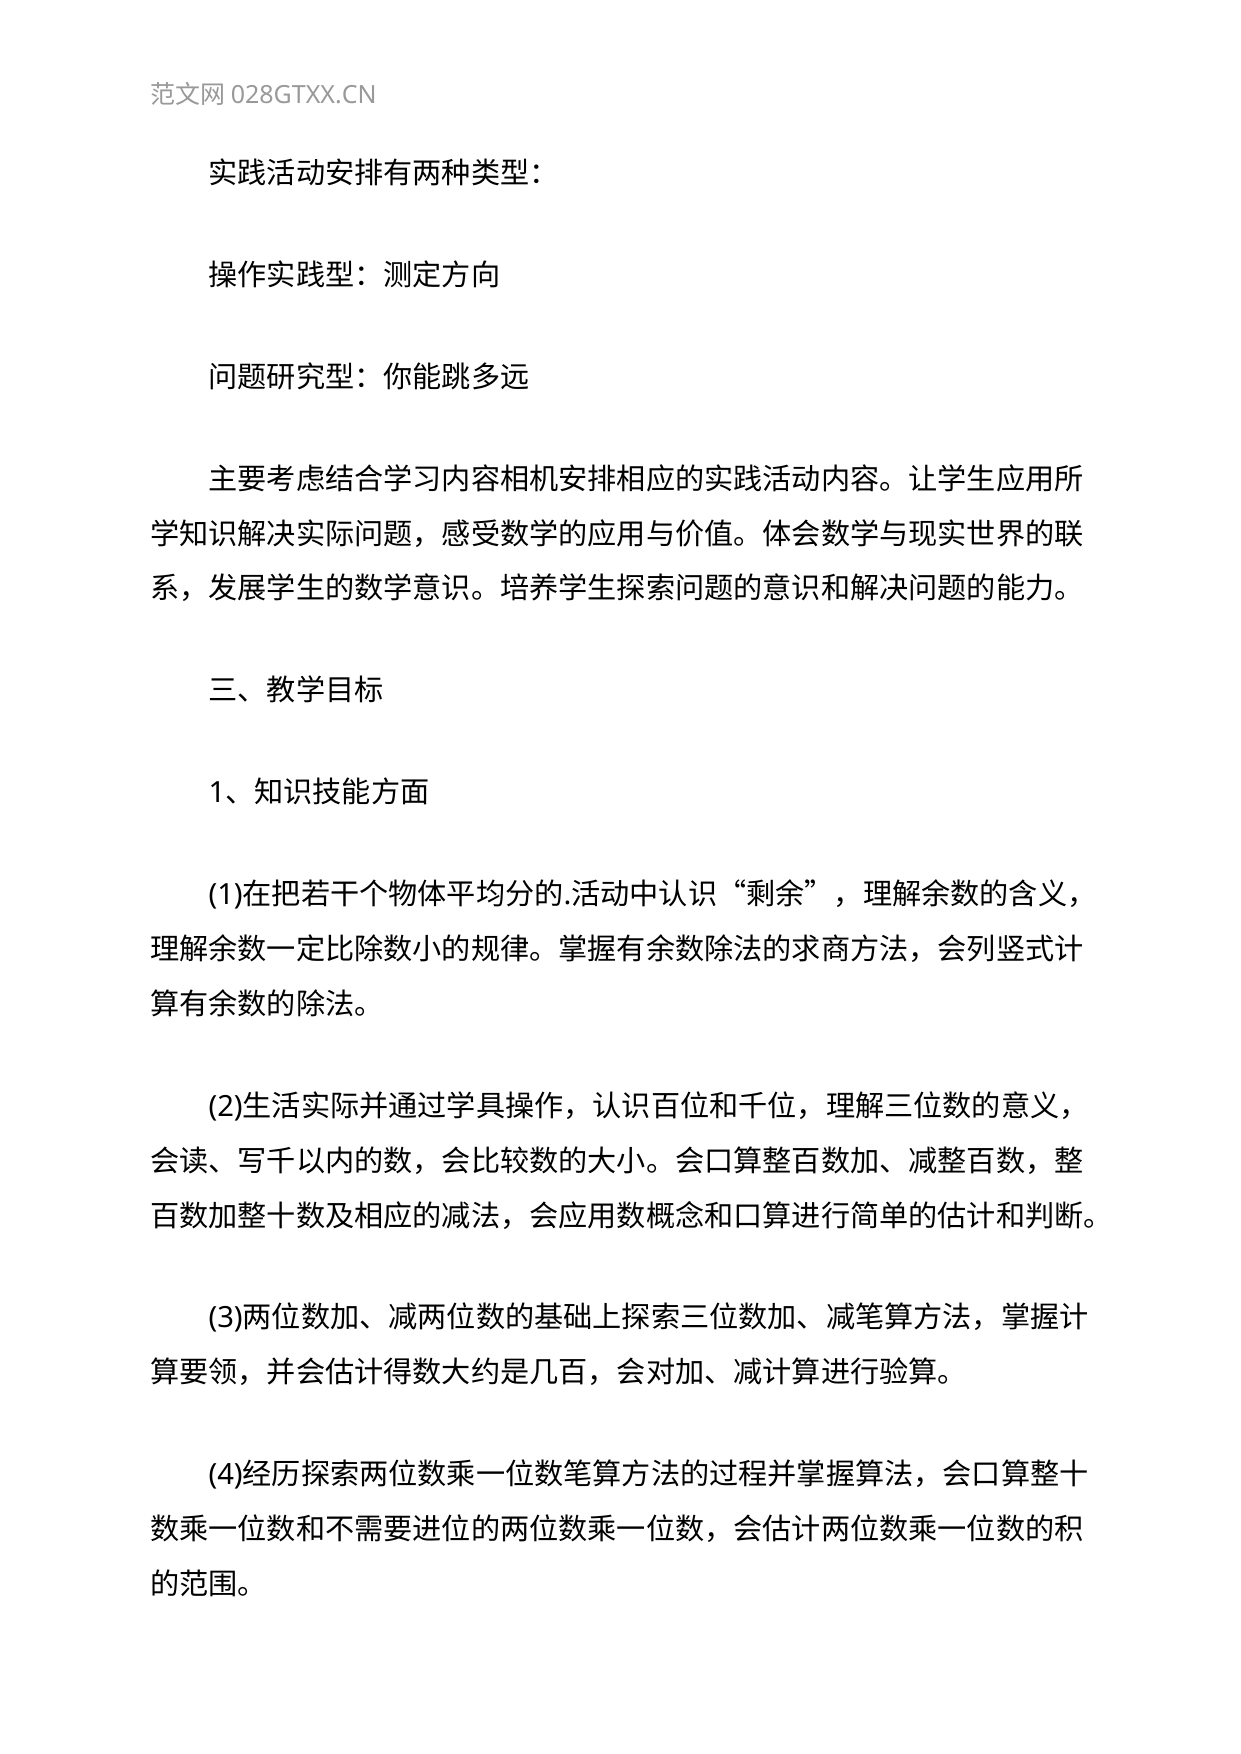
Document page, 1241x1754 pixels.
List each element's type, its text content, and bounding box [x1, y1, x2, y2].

text 操作实践型：测定方向 [150, 252, 1090, 294]
text 三、教学目标 [150, 667, 1090, 709]
text 主要考虑结合学习内容相机安排相应的实践活动内容。让学生应用所学知识解决实际问题，感受数学的应用与价值。体会数学与现实世界的联系，发展学生的数学意识。培养学生探索问题的意识和解决问题的能力。 [150, 455, 1090, 607]
text (1)在把若干个物体平均分的.活动中认识“剩余”，理解余数的含义，理解余数一定比除数小的规律。掌握有余数除法的求商方法，会列竖式计算有余数的除法。 [150, 871, 1090, 1023]
text 问题研究型：你能跳多远 [150, 353, 1090, 396]
text (3)两位数加、减两位数的基础上探索三位数加、减笔算方法，掌握计算要领，并会估计得数大约是几百，会对加、减计算进行验算。 [150, 1294, 1090, 1391]
text (2)生活实际并通过学具操作，认识百位和千位，理解三位数的意义，会读、写千以内的数，会比较数的大小。会口算整百数加、减整百数，整百数加整十数及相应的减法，会应用数概念和口算进行简单的估计和判断。 [150, 1082, 1090, 1234]
text 实践活动安排有两种类型： [150, 150, 1090, 192]
text (4)经历探索两位数乘一位数笔算方法的过程并掌握算法，会口算整十数乘一位数和不需要进位的两位数乘一位数，会估计两位数乘一位数的积的范围。 [150, 1451, 1090, 1603]
text 1、知识技能方面 [150, 769, 1090, 811]
